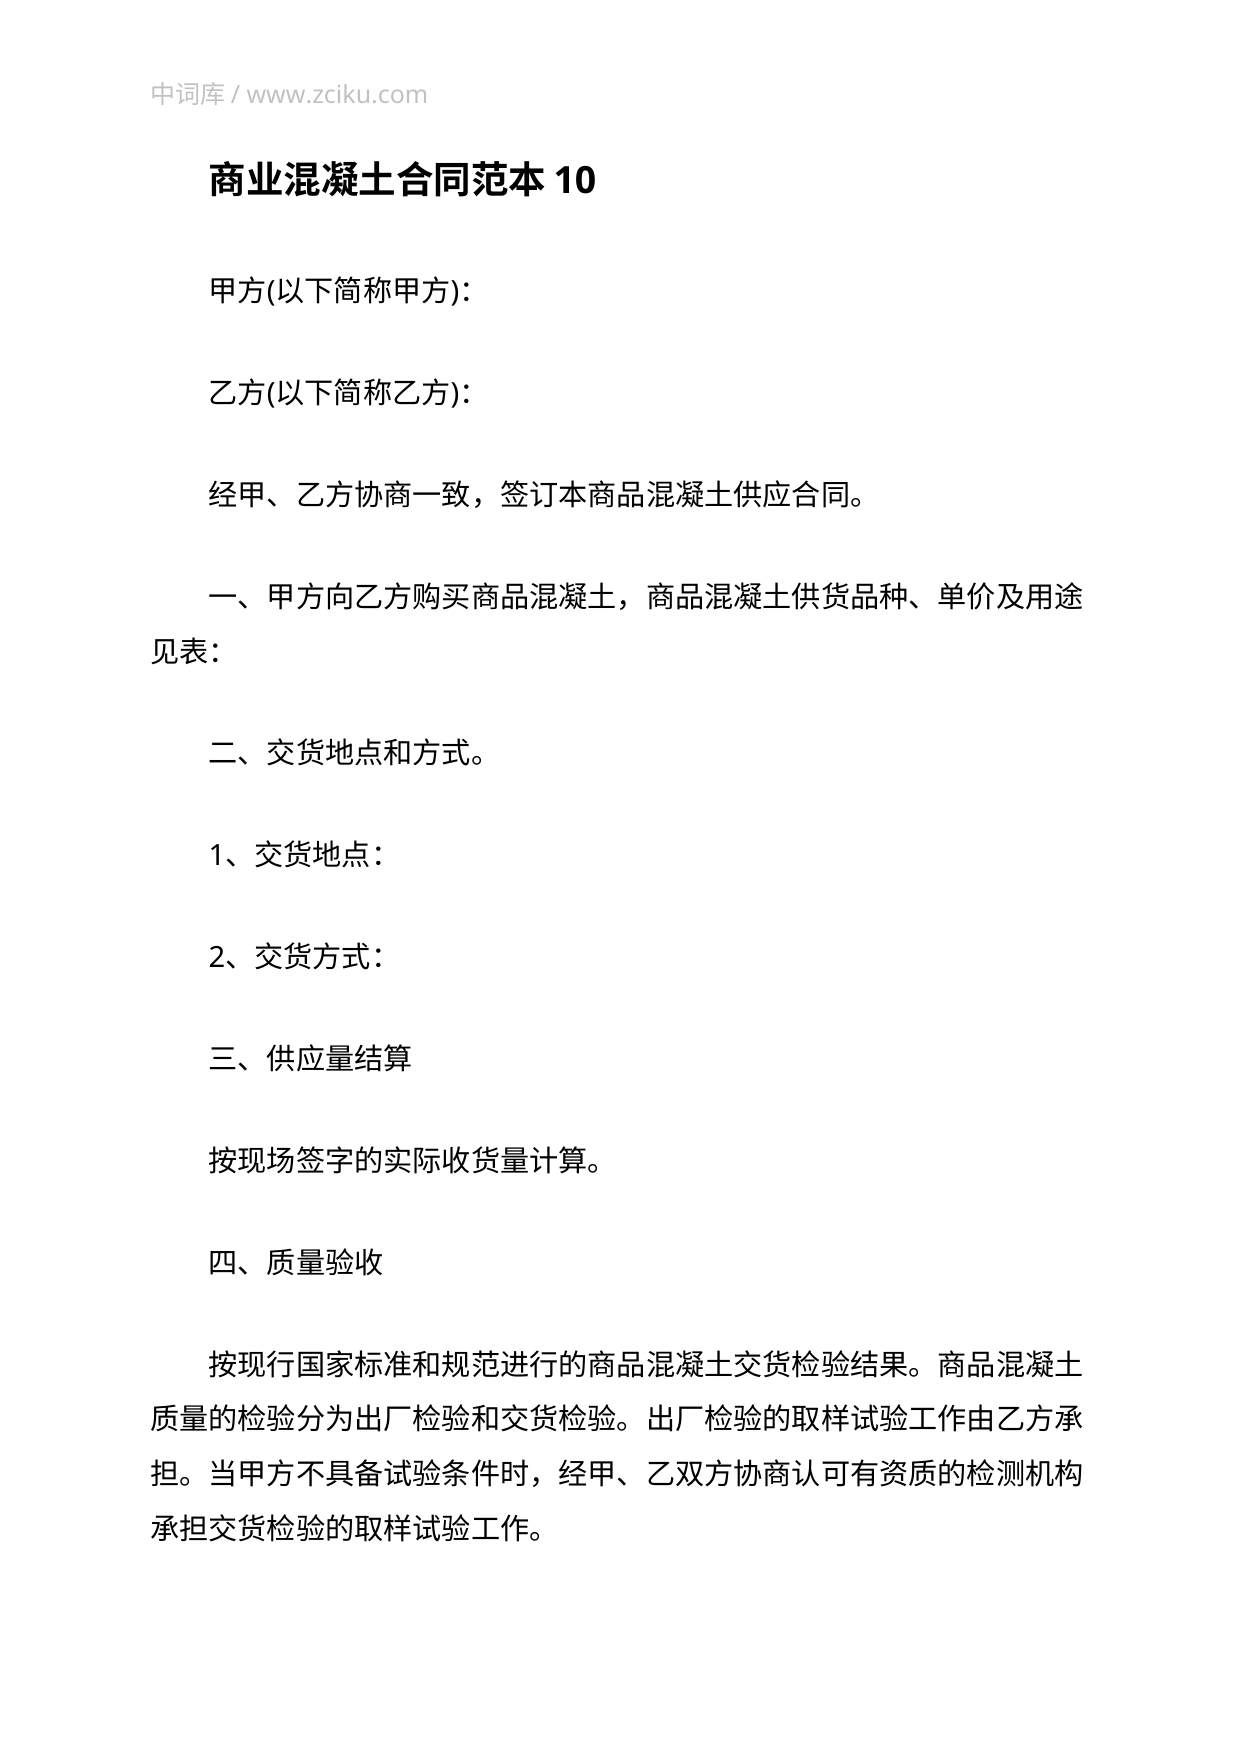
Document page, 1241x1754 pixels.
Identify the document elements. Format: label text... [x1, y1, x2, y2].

text 二、交货地点和方式。 [150, 730, 1090, 772]
text 商业混凝土合同范本10 [150, 150, 1090, 204]
text 经甲、乙方协商一致，签订本商品混凝土供应合同。 [150, 472, 1090, 514]
text 甲方(以下简称甲方)： [150, 268, 1090, 310]
text 2、交货方式： [150, 934, 1090, 976]
text 按现行国家标准和规范进行的商品混凝土交货检验结果。商品混凝土质量的检验分为出厂检验和交货检验。出厂检验的取样试验工作由乙方承担。当甲方不具备试验条件时，经甲、乙双方协商认可有资质的检测机构承担交货检验的取样试验工作。 [150, 1341, 1090, 1548]
text 1、交货地点： [150, 832, 1090, 874]
text 乙方(以下简称乙方)： [150, 369, 1090, 412]
text 四、质量验收 [150, 1239, 1090, 1282]
text 按现场签字的实际收货量计算。 [150, 1137, 1090, 1180]
text 一、甲方向乙方购买商品混凝土，商品混凝土供货品种、单价及用途见表： [150, 573, 1090, 671]
text 三、供应量结算 [150, 1036, 1090, 1078]
